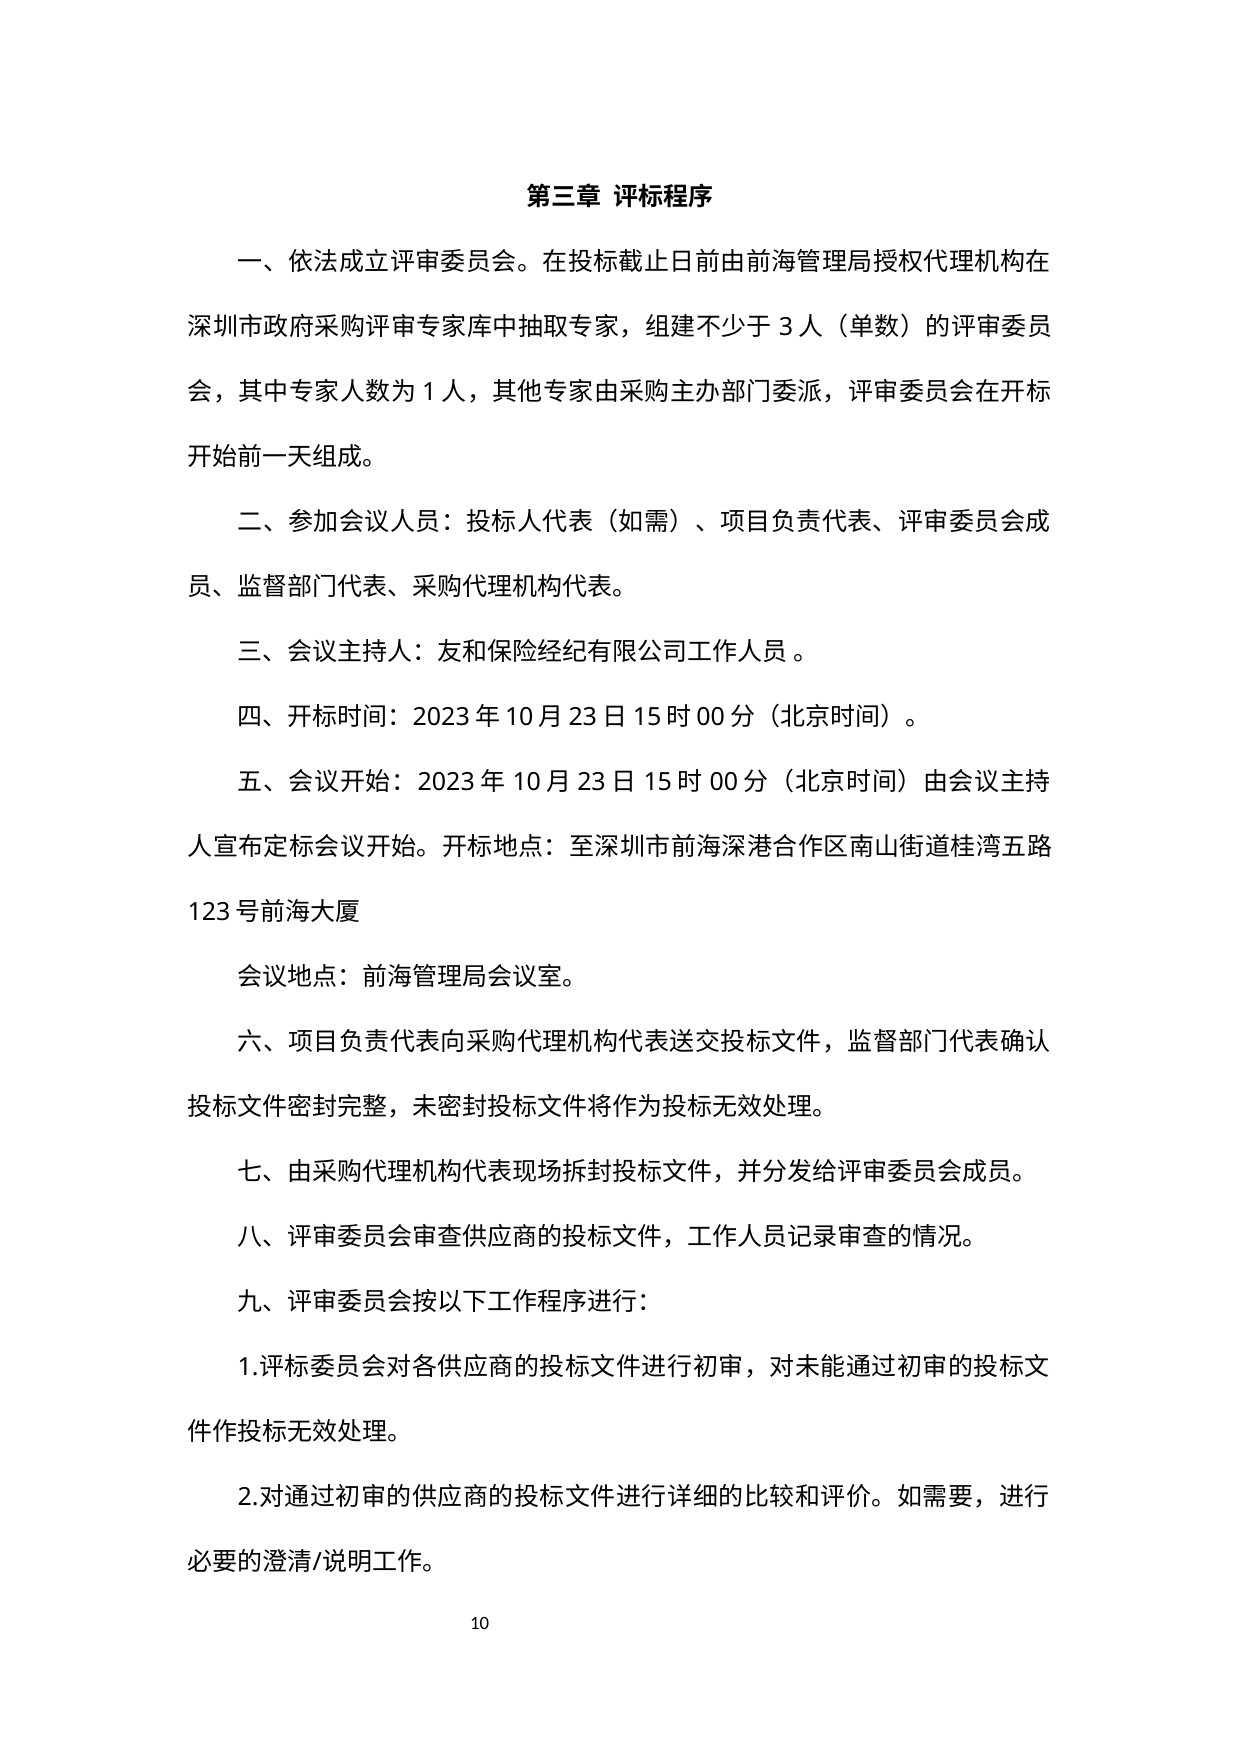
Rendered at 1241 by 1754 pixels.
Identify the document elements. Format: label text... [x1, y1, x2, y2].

text 三、会议主持人：友和保险经纪有限公司工作人员 。 [187, 617, 1053, 682]
list 评标程序 [187, 162, 1053, 227]
text 九、评审委员会按以下工作程序进行： [187, 1267, 1053, 1332]
text 1.评标委员会对各供应商的投标文件进行初审，对未能通过初审的投标文件作投标无效处理。 [187, 1332, 1053, 1462]
text 一、依法成立评审委员会。在投标截止日前由前海管理局授权代理机构在深圳市政府采购评审专家库中抽取专家，组建不少于3人（单数）的评审委员会，其中专家人数为1人，其他专家由采购主办部门委派，评审委员会在开标开始前一天组成。 [187, 227, 1053, 487]
text 2.对通过初审的供应商的投标文件进行详细的比较和评价。如需要，进行必要的澄清/说明工作。 [187, 1462, 1053, 1592]
text 会议地点：前海管理局会议室。 [187, 942, 1053, 1007]
text 八、评审委员会审查供应商的投标文件，工作人员记录审查的情况。 [187, 1202, 1053, 1267]
text 四、开标时间：2023年10月23日 15时00分（北京时间）。 [187, 682, 1053, 747]
text 二、参加会议人员：投标人代表（如需）、项目负责代表、评审委员会成员、监督部门代表、采购代理机构代表。 [187, 487, 1053, 617]
text 六、项目负责代表向采购代理机构代表送交投标文件，监督部门代表确认投标文件密封完整，未密封投标文件将作为投标无效处理。 [187, 1007, 1053, 1137]
text 五、会议开始：2023年 10月23日 15时 00分（北京时间）由会议主持人宣布定标会议开始。开标地点：至深圳市前海深港合作区南山街道桂湾五路123号前海大厦 [187, 747, 1053, 942]
text 七、由采购代理机构代表现场拆封投标文件，并分发给评审委员会成员。 [187, 1137, 1053, 1202]
